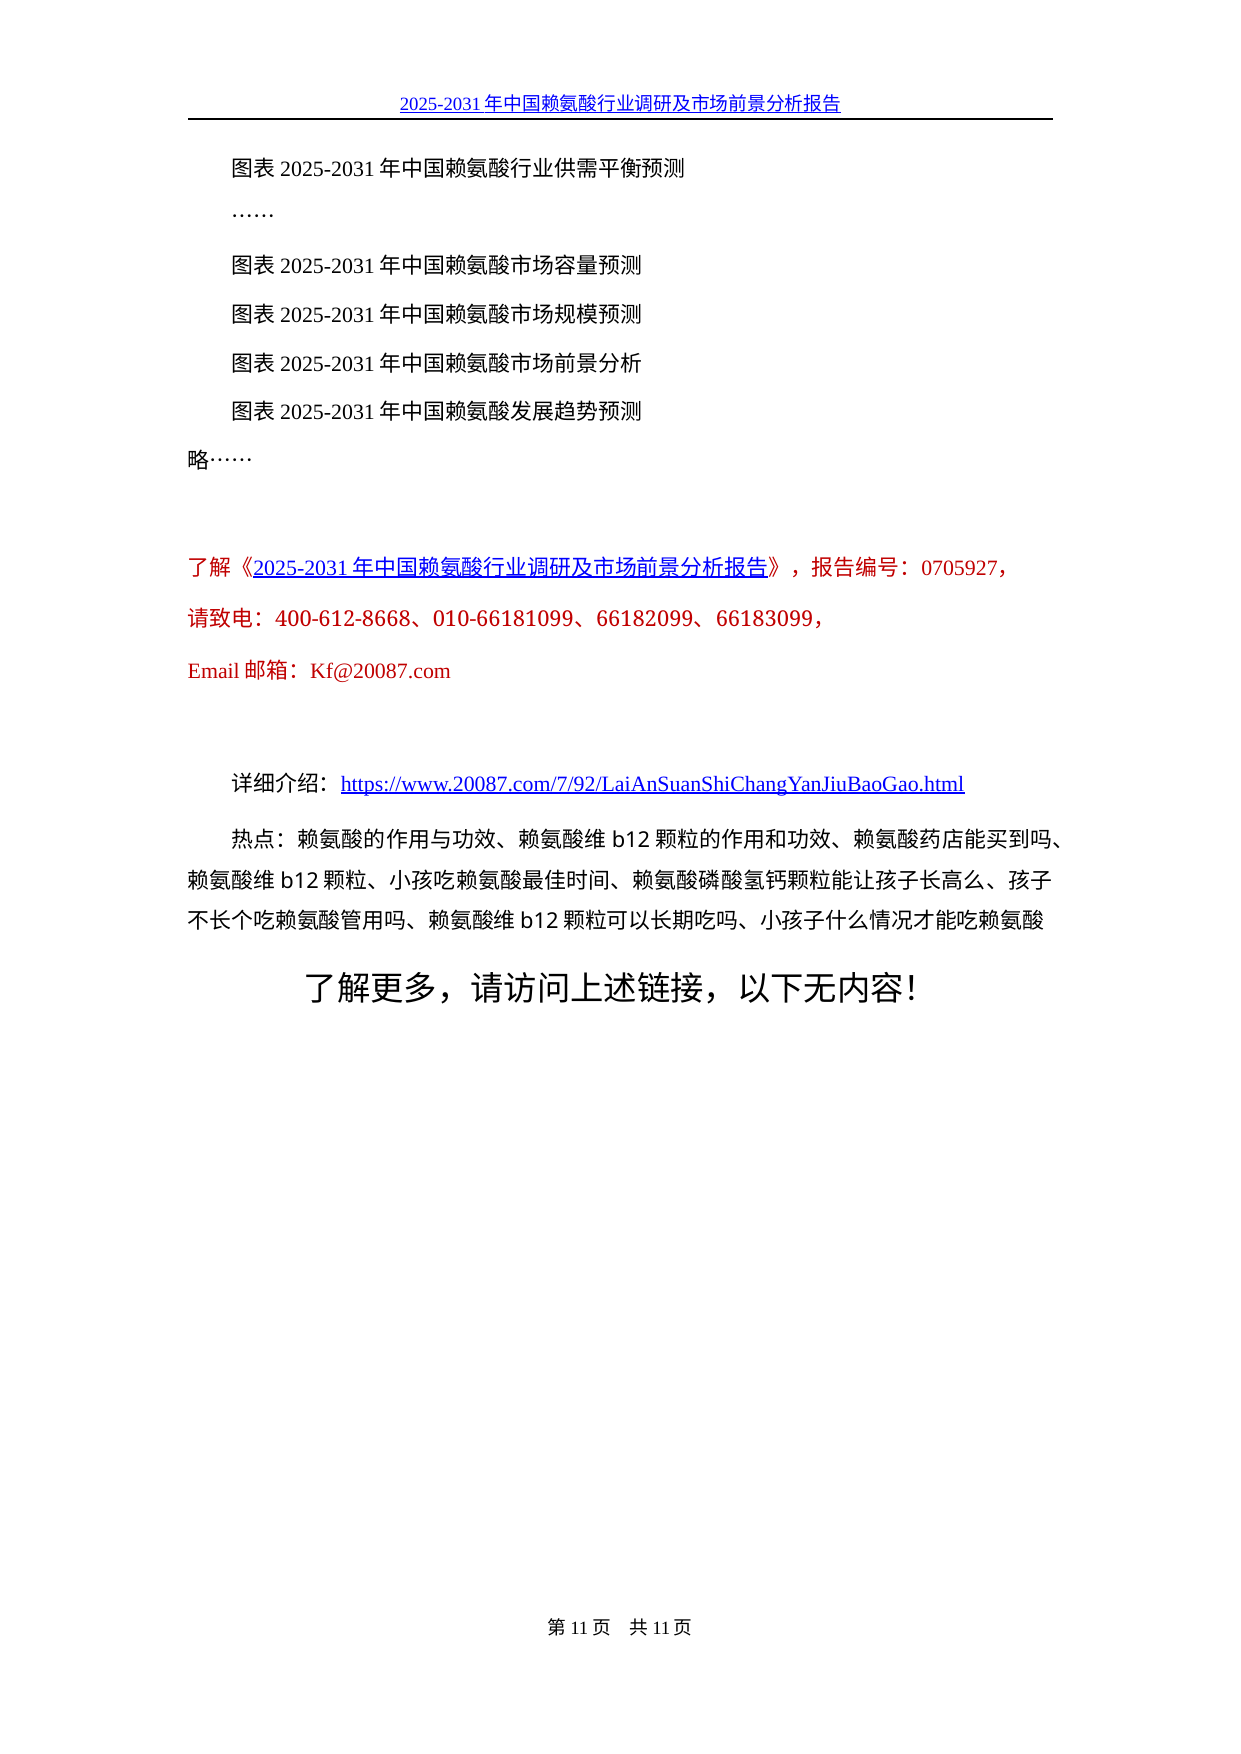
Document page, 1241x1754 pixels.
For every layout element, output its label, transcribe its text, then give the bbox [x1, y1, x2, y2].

text 热点：赖氨酸的作用与功效、赖氨酸维b12颗粒的作用和功效、赖氨酸药店能买到吗、赖氨酸维b12颗粒、小孩吃赖氨酸最佳时间、赖氨酸磷酸氢钙颗粒能让孩子长高么、孩子不长个吃赖氨酸管用吗、赖氨酸维b12颗粒可以长期吃吗、小孩子什么情况才能吃赖氨酸 [187, 822, 1053, 936]
text 详细介绍：https://www.20087.com/7/92/LaiAnSuanShiChangYanJiuBaoGao.html [187, 765, 1053, 798]
title 了解更多，请访问上述链接，以下无内容！ [187, 953, 1053, 1018]
text Email邮箱：Kf@20087.com [187, 652, 1053, 685]
text 请致电：400-612-8668、010-66181099、66182099、66183099， [187, 601, 1053, 633]
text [187, 150, 1053, 475]
text 了解《2025-2031年中国赖氨酸行业调研及市场前景分析报告》，报告编号：0705927， [187, 549, 1053, 582]
